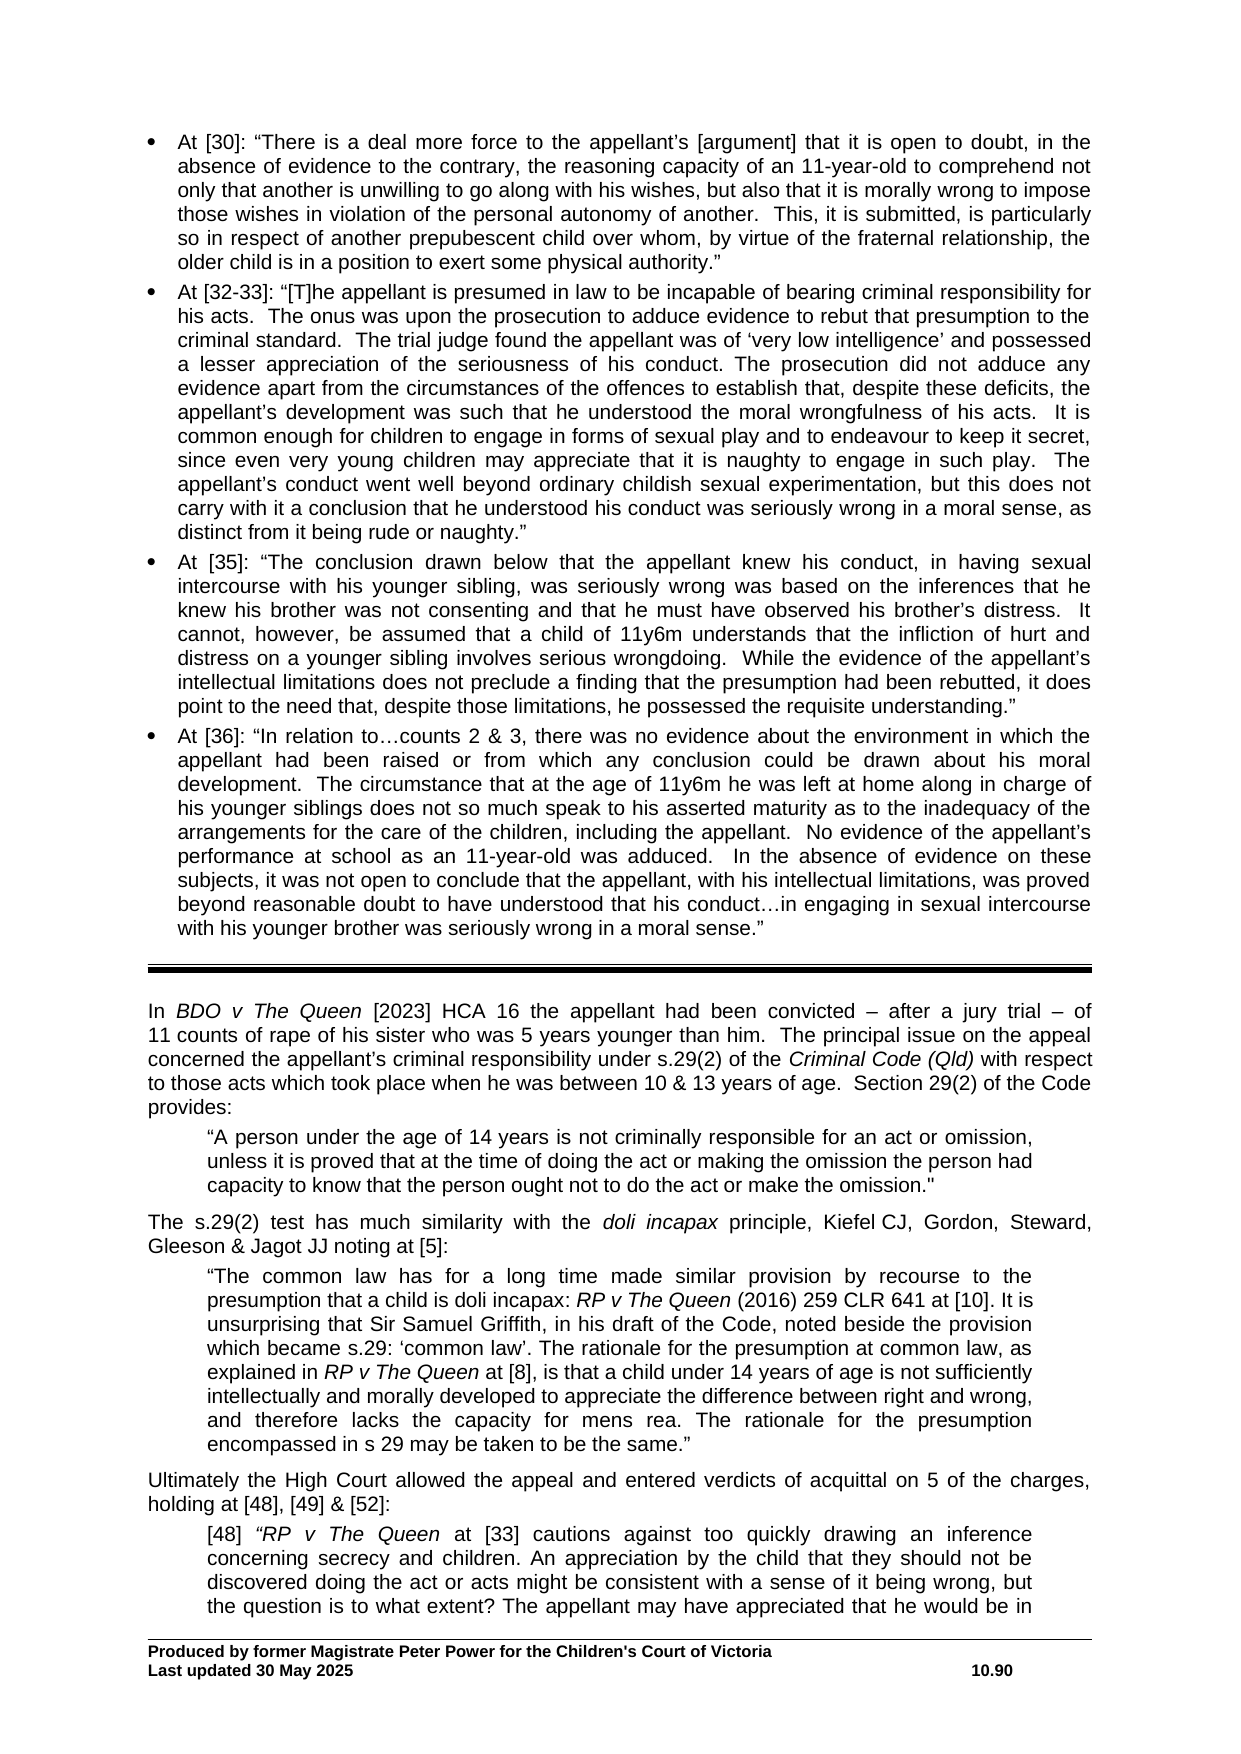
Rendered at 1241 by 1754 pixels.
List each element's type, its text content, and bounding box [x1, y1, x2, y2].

list At [32-33]: “[T]he appellant is presumed in law to be incapable of bearing criminal responsibility for his acts. The onus was upon the prosecution to adduce evidence to rebut that presumption to the criminal standard. The trial judge found the appellant was of ‘very low intelligence’ and possessed a lesser appreciation of the seriousness of his conduct. The prosecution did not adduce any evidence apart from the circumstances of the offences to establish that, despite these deficits, the appellant’s development was such that he understood the moral wrongfulness of his acts. It is common enough for children to engage in forms of sexual play and to endeavour to keep it secret, since even very young children may appreciate that it is naughty to engage in such play. The appellant’s conduct went well beyond ordinary childish sexual experimentation, but this does not carry with it a conclusion that he understood his conduct was seriously wrong in a moral sense, as distinct from it being rude or naughty.” [148, 280, 1092, 544]
text “The common law has for a long time made similar provision by recourse to the presumption that a child is doli incapax: RP v The Queen (2016) 259 CLR 641 at [10]. It is unsurprising that Sir Samuel Griffith, in his draft of the Code, noted beside the provision which became s.29: ‘common law’. The rationale for the presumption at common law, as explained in RP v The Queen at [8], is that a child under 14 years of age is not sufficiently intellectually and morally developed to appreciate the difference between right and wrong, and therefore lacks the capacity for mens rea. The rationale for the presumption encompassed in s 29 may be taken to be the same.” [207, 1264, 1033, 1455]
list At [35]: “The conclusion drawn below that the appellant knew his conduct, in having sexual intercourse with his younger sibling, was seriously wrong was based on the inferences that he knew his brother was not consenting and that he must have observed his brother’s distress. It cannot, however, be assumed that a child of 11y6m understands that the infliction of hurt and distress on a younger sibling involves serious wrongdoing. While the evidence of the appellant’s intellectual limitations does not preclude a finding that the presumption had been rebutted, it does point to the need that, despite those limitations, he possessed the requisite understanding.” [148, 550, 1092, 718]
list At [30]: “There is a deal more force to the appellant’s [argument] that it is open to doubt, in the absence of evidence to the contrary, the reasoning capacity of an 11-year-old to comprehend not only that another is unwilling to go along with his wishes, but also that it is morally wrong to impose those wishes in violation of the personal autonomy of another. This, it is submitted, is particularly so in respect of another prepubescent child over whom, by virtue of the fraternal relationship, the older child is in a position to exert some physical authority.” [148, 130, 1092, 274]
list At [36]: “In relation to…counts 2 & 3, there was no evidence about the environment in which the appellant had been raised or from which any conclusion could be drawn about his moral development. The circumstance that at the age of 11y6m he was left at home along in charge of his younger siblings does not so much speak to his asserted maturity as to the inadequacy of the arrangements for the care of the children, including the appellant. No evidence of the appellant’s performance at school as an 11-year-old was adduced. In the absence of evidence on these subjects, it was not open to conclude that the appellant, with his intellectual limitations, was proved beyond reasonable doubt to have understood that his conduct…in engaging in sexual intercourse with his younger brother was seriously wrong in a moral sense.” [148, 724, 1092, 940]
text The s.29(2) test has much similarity with the doli incapax principle, Kiefel CJ, Gordon, Steward, Gleeson & Jagot JJ noting at [5]: [148, 1209, 1092, 1257]
text In BDO v The Queen [2023] HCA 16 the appellant had been convicted – after a jury trial – of 11 counts of rape of his sister who was 5 years younger than him. The principal issue on the appeal concerned the appellant’s criminal responsibility under s.29(2) of the Criminal Code (Qld) with respect to those acts which took place when he was between 10 & 13 years of age. Section 29(2) of the Code provides: [148, 999, 1092, 1119]
text “A person under the age of 14 years is not criminally responsible for an act or omission, unless it is proved that at the time of doing the act or making the omission the person had capacity to know that the person ought not to do the act or make the omission." [207, 1125, 1033, 1197]
text Ultimately the High Court allowed the appeal and entered verdicts of acquittal on 5 of the charges, holding at [48], [49] & [52]: [148, 1468, 1092, 1516]
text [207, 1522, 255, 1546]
